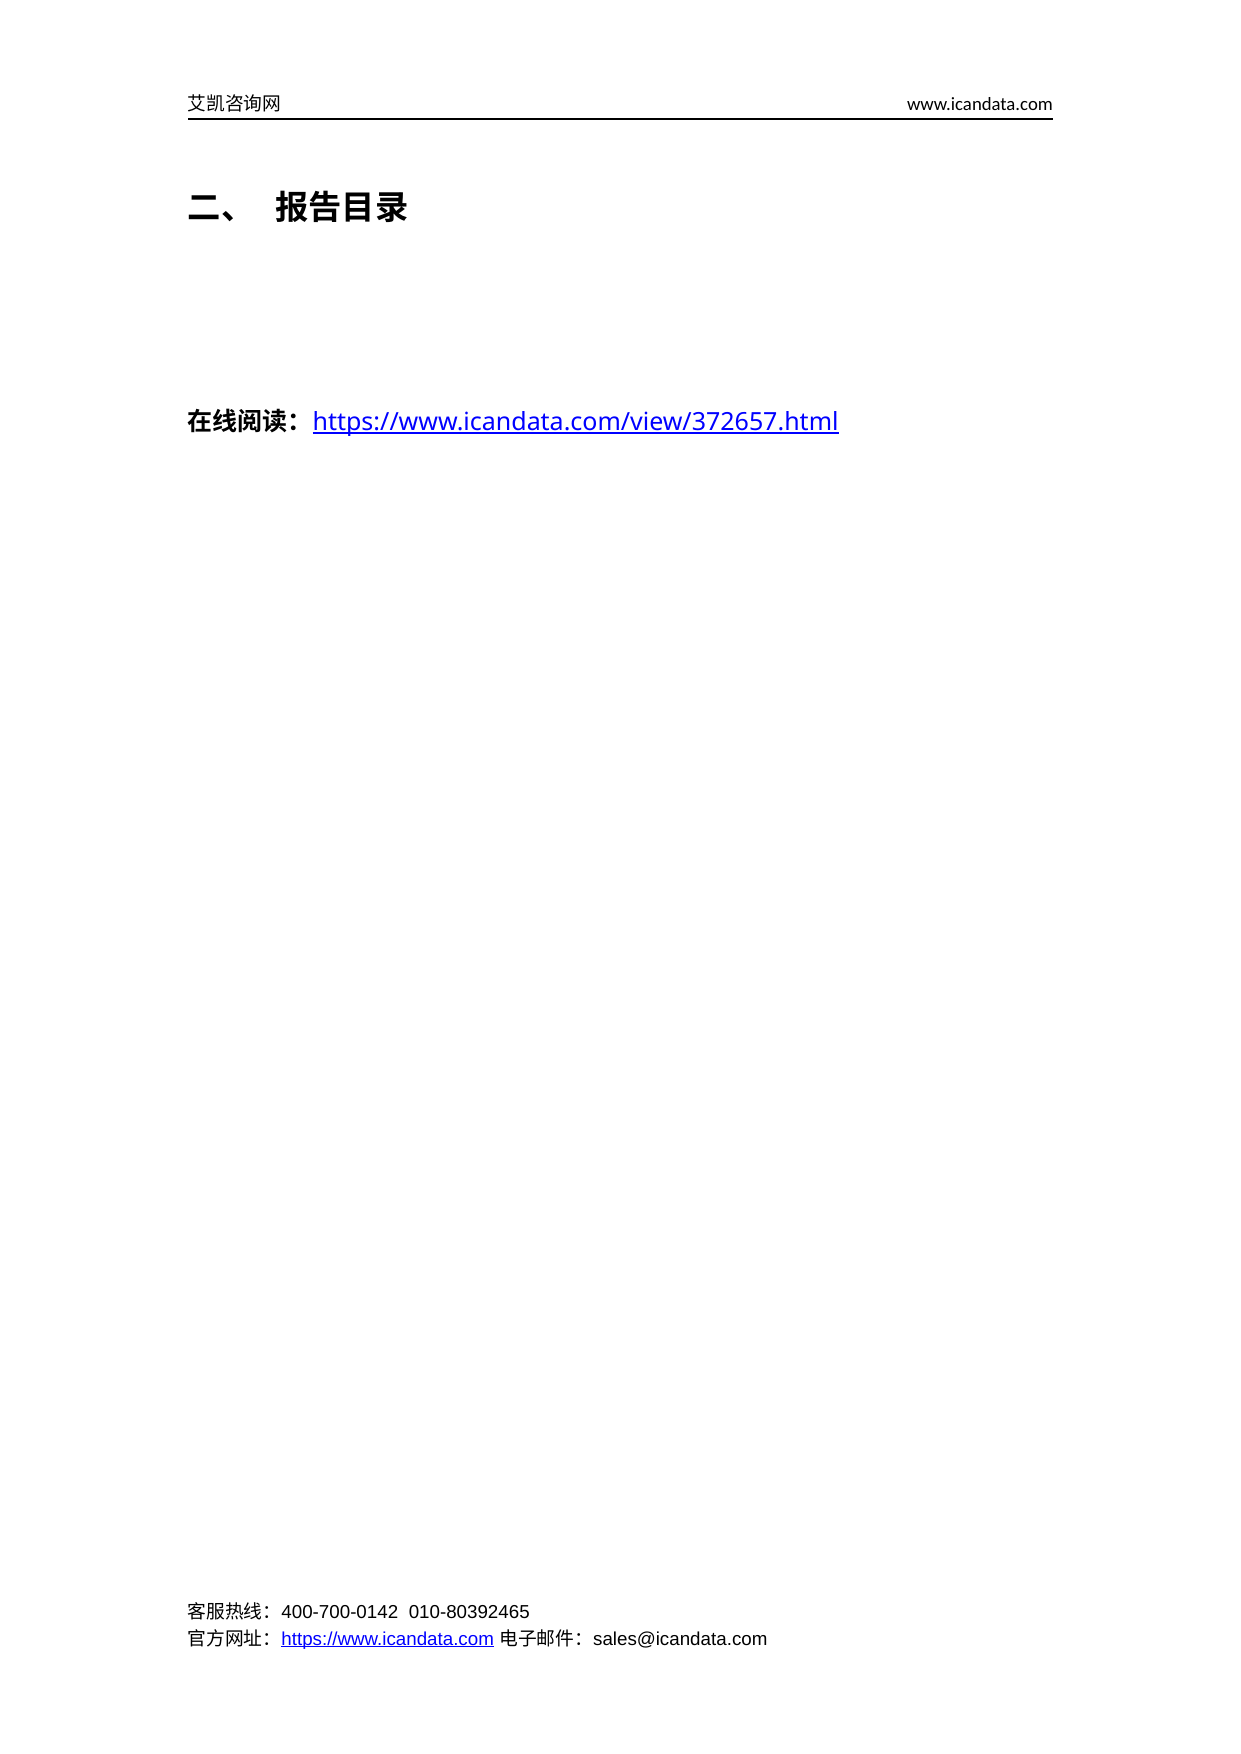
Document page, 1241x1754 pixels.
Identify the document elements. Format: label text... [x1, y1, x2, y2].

text 在线阅读：https://www.icandata.com/view/372657.html [187, 387, 1053, 452]
subtitle 报告目录 [187, 172, 1053, 237]
